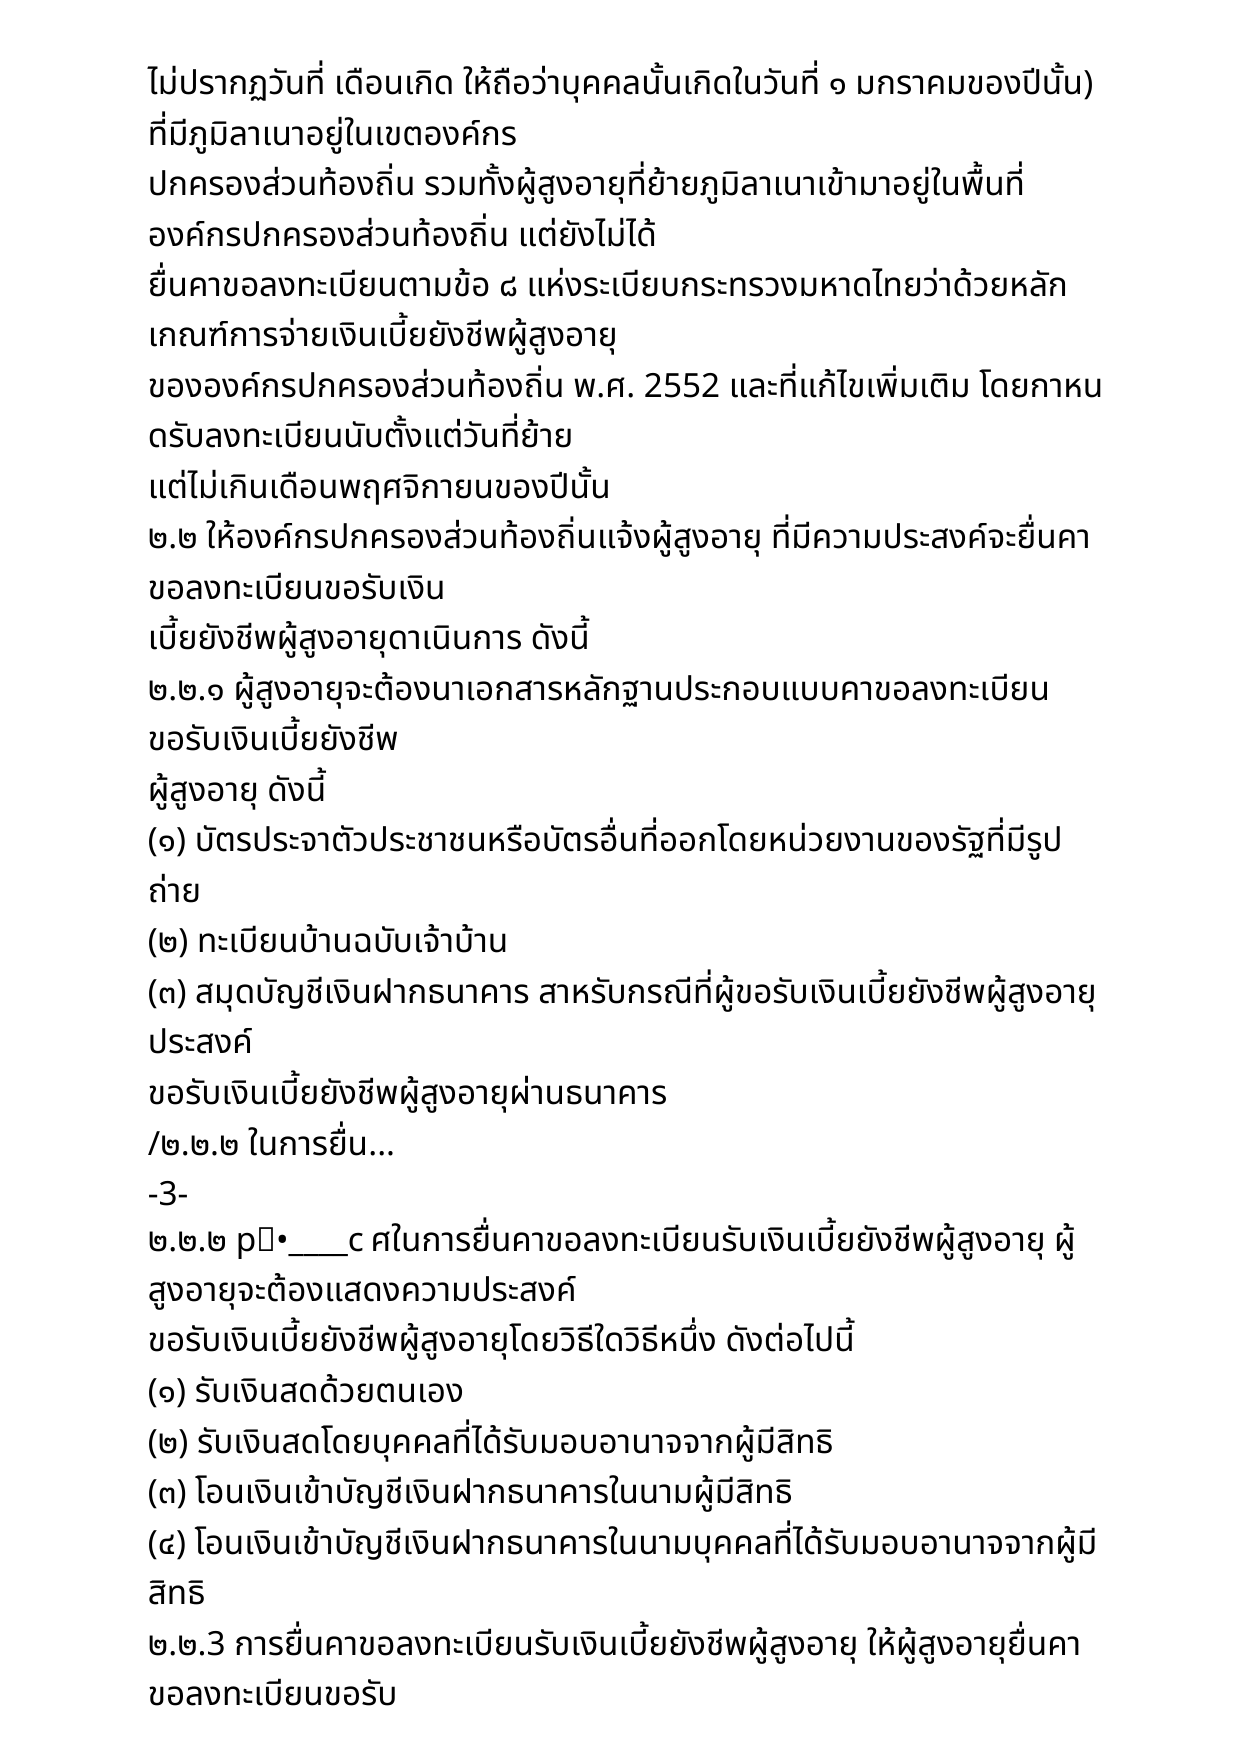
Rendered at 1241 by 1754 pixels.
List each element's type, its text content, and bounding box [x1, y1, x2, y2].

text -3- [148, 1170, 1110, 1215]
text แต่ไม่เกินเดือนพฤศจิกายนของปีนั้น [148, 463, 1110, 513]
text (๑) บัตรประจาตัวประชาชนหรือบัตรอื่นที่ออกโดยหน่วยงานของรัฐที่มีรูปถ่าย [148, 816, 1110, 917]
text (๓) สมุดบัญชีเงินฝากธนาคาร สาหรับกรณีที่ผู้ขอรับเงินเบี้ยยังชีพผู้สูงอายุประสงค์ [148, 968, 1110, 1069]
text ๒.๒.๒ p•____cศในการยื่นคาขอลงทะเบียนรับเงินเบี้ยยังชีพผู้สูงอายุ ผู้สูงอายุจะต้องแสดงความประสงค์ [148, 1215, 1110, 1316]
text เบี้ยยังชีพผู้สูงอายุดาเนินการ ดังนี้ [148, 614, 1110, 665]
text ขอรับเงินเบี้ยยังชีพผู้สูงอายุผ่านธนาคาร [148, 1069, 1110, 1119]
text (๒) รับเงินสดโดยบุคคลที่ได้รับมอบอานาจจากผู้มีสิทธิ [148, 1417, 1110, 1468]
text ขอรับเงินเบี้ยยังชีพผู้สูงอายุโดยวิธีใดวิธีหนึ่ง ดังต่อไปนี้ [148, 1316, 1110, 1367]
text (๓) โอนเงินเข้าบัญชีเงินฝากธนาคารในนามผู้มีสิทธิ [148, 1468, 1110, 1519]
text (๒) ทะเบียนบ้านฉบับเจ้าบ้าน [148, 917, 1110, 968]
text ปกครองส่วนท้องถิ่น รวมทั้งผู้สูงอายุที่ย้ายภูมิลาเนาเข้ามาอยู่ในพื้นที่องค์กรปกครองส่วนท้องถิ่น แต่ยังไม่ได้ [148, 160, 1110, 261]
text ผู้สูงอายุ ดังนี้ [148, 766, 1110, 816]
text ไม่ปรากฏวันที่ เดือนเกิด ให้ถือว่าบุคคลนั้นเกิดในวันที่ ๑ มกราคมของปีนั้น) ที่มีภูมิลาเนาอยู่ในเขตองค์กร [148, 59, 1110, 160]
text (๑) รับเงินสดด้วยตนเอง [148, 1367, 1110, 1417]
text ยื่นคาขอลงทะเบียนตามข้อ ๘ แห่งระเบียบกระทรวงมหาดไทยว่าด้วยหลักเกณฑ์การจ่ายเงินเบี้ยยังชีพผู้สูงอายุ [148, 261, 1110, 362]
text ๒.๒.๑ ผู้สูงอายุจะต้องนาเอกสารหลักฐานประกอบแบบคาขอลงทะเบียนขอรับเงินเบี้ยยังชีพ [148, 665, 1110, 766]
text (๔) โอนเงินเข้าบัญชีเงินฝากธนาคารในนามบุคคลที่ได้รับมอบอานาจจากผู้มีสิทธิ [148, 1519, 1110, 1620]
text /๒.๒.๒ ในการยื่น... [148, 1119, 1110, 1170]
text ๒.๒.3 การยื่นคาขอลงทะเบียนรับเงินเบี้ยยังชีพผู้สูงอายุ ให้ผู้สูงอายุยื่นคาขอลงทะเบียนขอรับ [148, 1620, 1110, 1721]
text ขององค์กรปกครองส่วนท้องถิ่น พ.ศ. 2552 และที่แก้ไขเพิ่มเติม โดยกาหนดรับลงทะเบียนนับตั้งแต่วันที่ย้าย [148, 362, 1110, 463]
text ๒.๒ ให้องค์กรปกครองส่วนท้องถิ่นแจ้งผู้สูงอายุ ที่มีความประสงค์จะยื่นคาขอลงทะเบียนขอรับเงิน [148, 513, 1110, 614]
